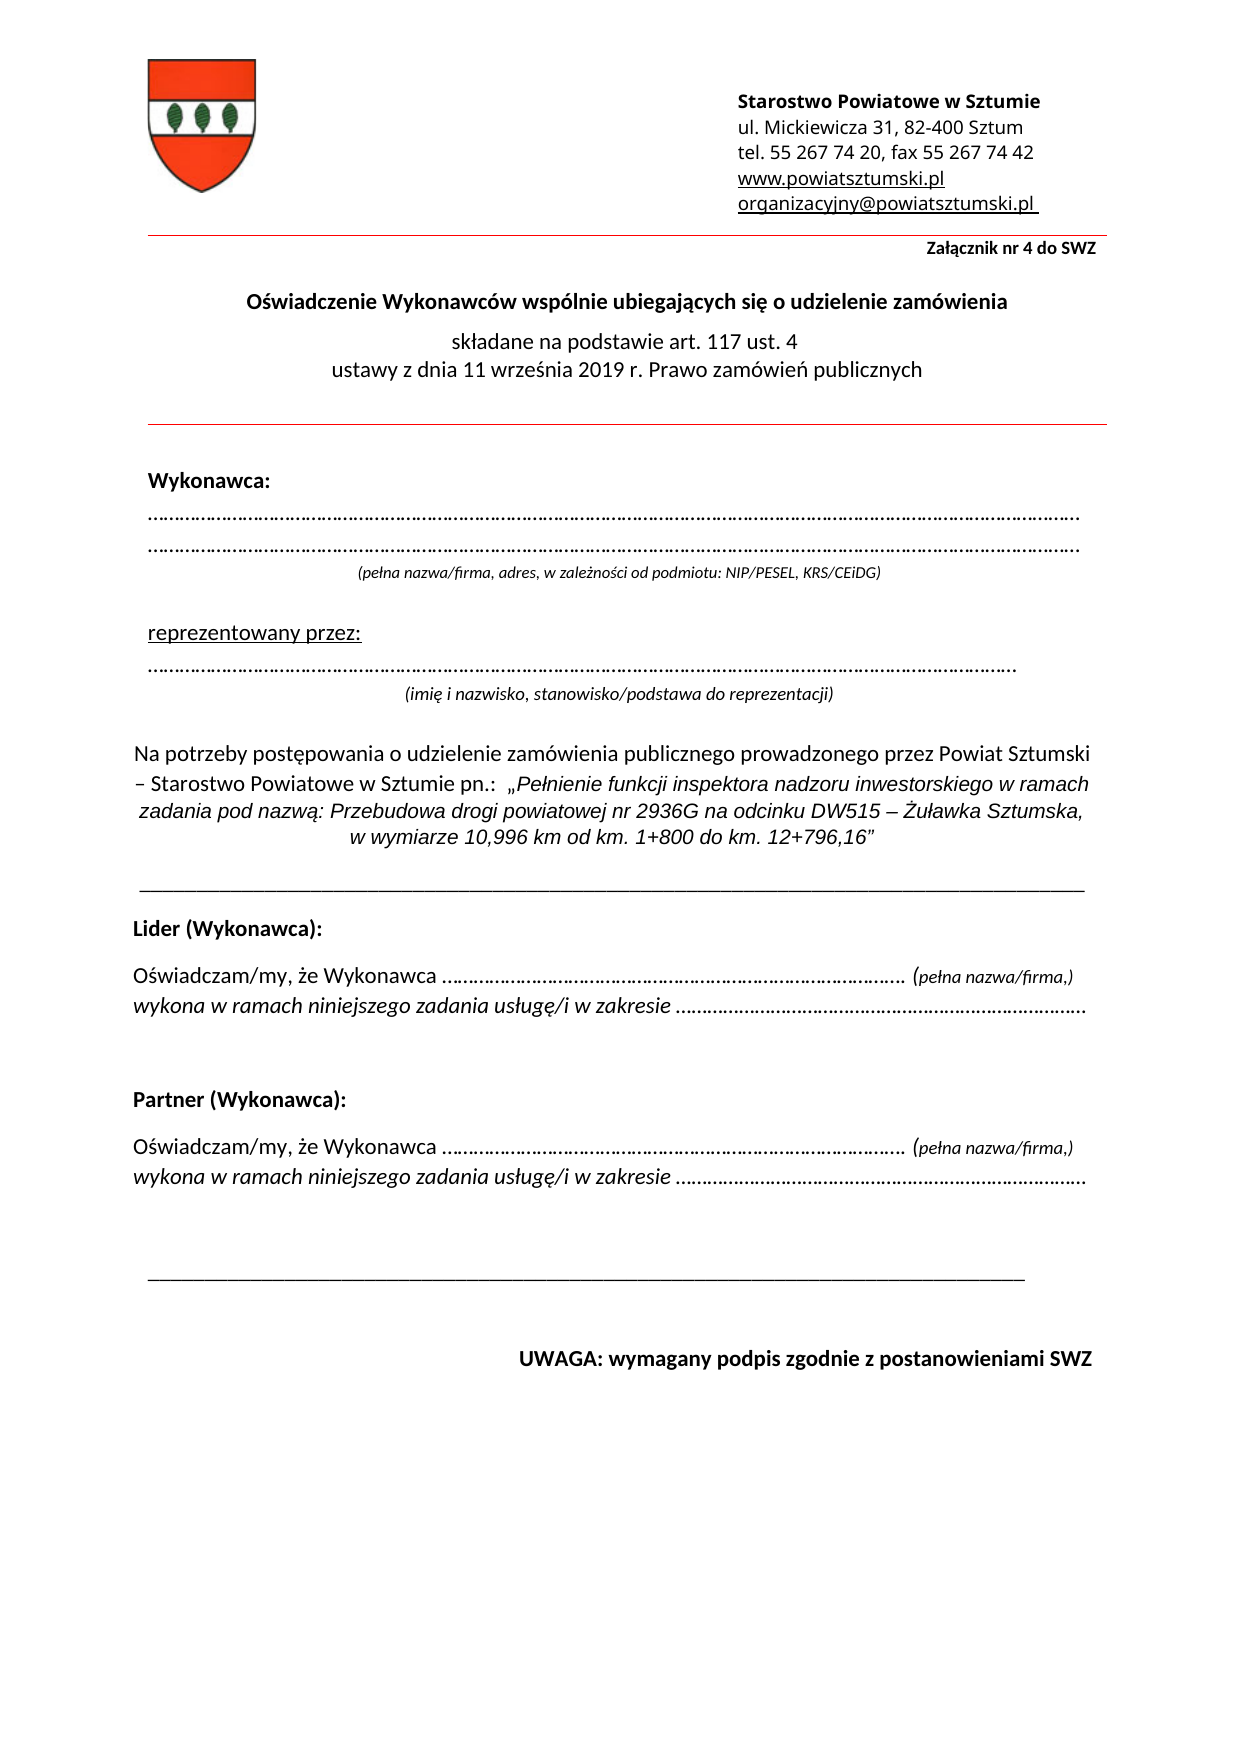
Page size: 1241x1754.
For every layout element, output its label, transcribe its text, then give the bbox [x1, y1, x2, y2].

text ul. Mickiewicza 31, 82-400 Sztum [148, 114, 1093, 140]
text ………………………………………………………………………………………………………………………………………………… [148, 650, 1093, 678]
text _____________________________________________________________________________ [148, 1256, 1093, 1284]
text Oświadczam/my, że Wykonawca ……………………………………………………………………………. (pełna nazwa/firma,) wykona w ramach niniejszego zadania usługę/i w zakresie …………………………………………………………………… [133, 961, 1093, 1019]
picture [147, 59, 257, 193]
text (imię i nazwisko, stanowisko/podstawa do reprezentacji) [148, 682, 1093, 705]
text (pełna nazwa/firma, adres, w zależności od podmiotu: NIP/PESEL, KRS/CEiDG) [148, 562, 1093, 583]
table_header Załącznik nr 4 do SWZ Oświadczenie Wykonawców wspólnie ubiegających się o udzielenie zamówienia składane na podstawie art. 117 ust. 4 ustawy z dnia 11 września 2019 r. Prawo zamówień publicznych [148, 236, 1107, 424]
text ___________________________________________________________________________________ [133, 867, 1093, 895]
text UWAGA: wymagany podpis zgodnie z postanowieniami SWZ [148, 1344, 1093, 1373]
text Starostwo Powiatowe w Sztumie [664, 89, 1093, 114]
text Wykonawca: [148, 466, 1093, 494]
text www.powiatsztumski.pl [148, 165, 1093, 191]
text reprezentowany przez: [148, 618, 1093, 646]
text Oświadczam/my, że Wykonawca ……………………………………………………………………………. (pełna nazwa/firma,) wykona w ramach niniejszego zadania usługę/i w zakresie …………………………………………………………………… [133, 1132, 1093, 1190]
text Partner (Wykonawca): [133, 1085, 1093, 1113]
text organizacyjny@powiatsztumski.pl [148, 191, 1093, 216]
text Lider (Wykonawca): [133, 914, 1093, 942]
text ………………………………………………………………………………………………………………………………………………………………………………………………………………………………………………………………………………………………………………………… [148, 498, 1093, 558]
text tel. 55 267 74 20, fax 55 267 74 42 [148, 140, 1093, 165]
text Na potrzeby postępowania o udzielenie zamówienia publicznego prowadzonego przez Powiat Sztumski – Starostwo Powiatowe w Sztumie pn.: „Pełnienie funkcji inspektora nadzoru inwestorskiego w ramach zadania pod nazwą: Przebudowa drogi powiatowej nr 2936G na odcinku DW515 – Żuławka Sztumska, w wymiarze 10,996 km od km. 1+800 do km. 12+796,16” [133, 739, 1093, 849]
